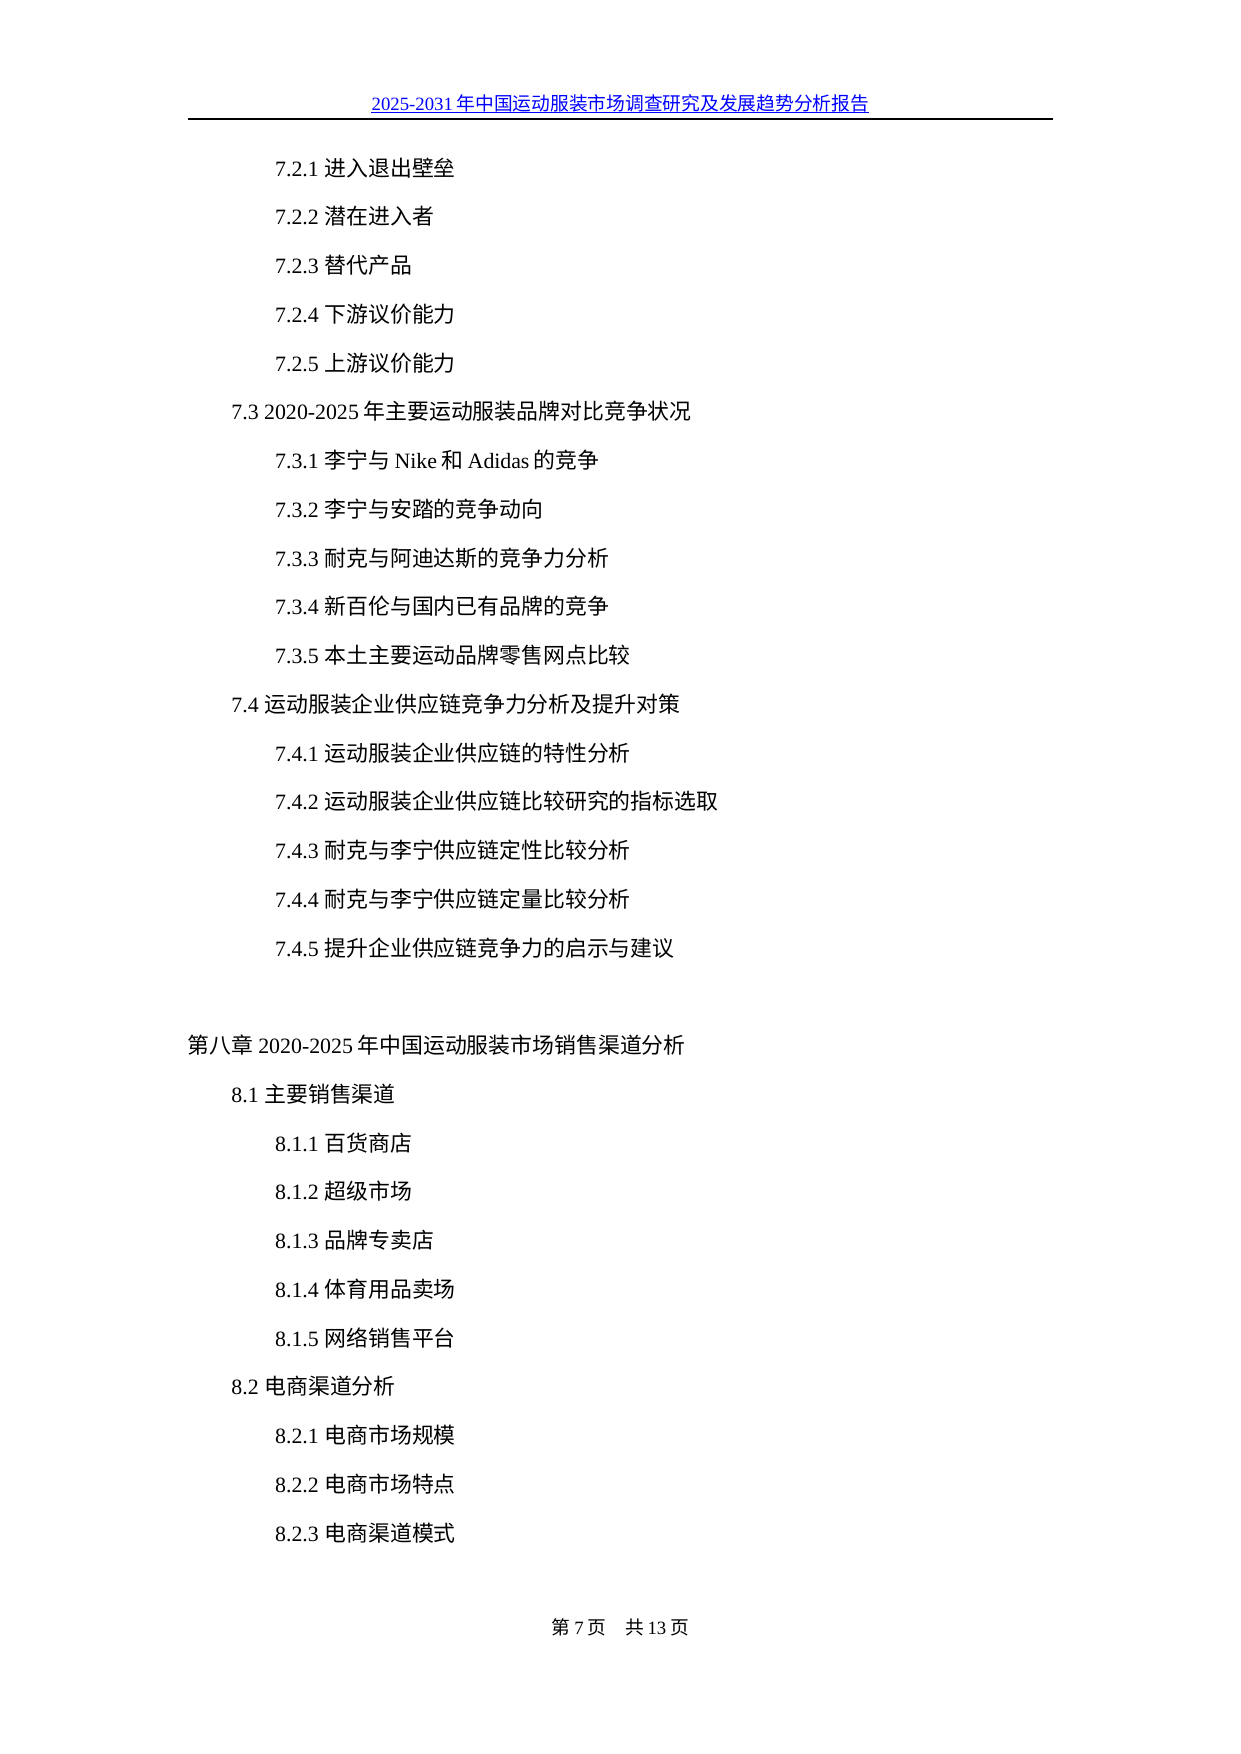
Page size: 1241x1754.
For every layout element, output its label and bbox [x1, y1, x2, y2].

text [187, 150, 1053, 1548]
